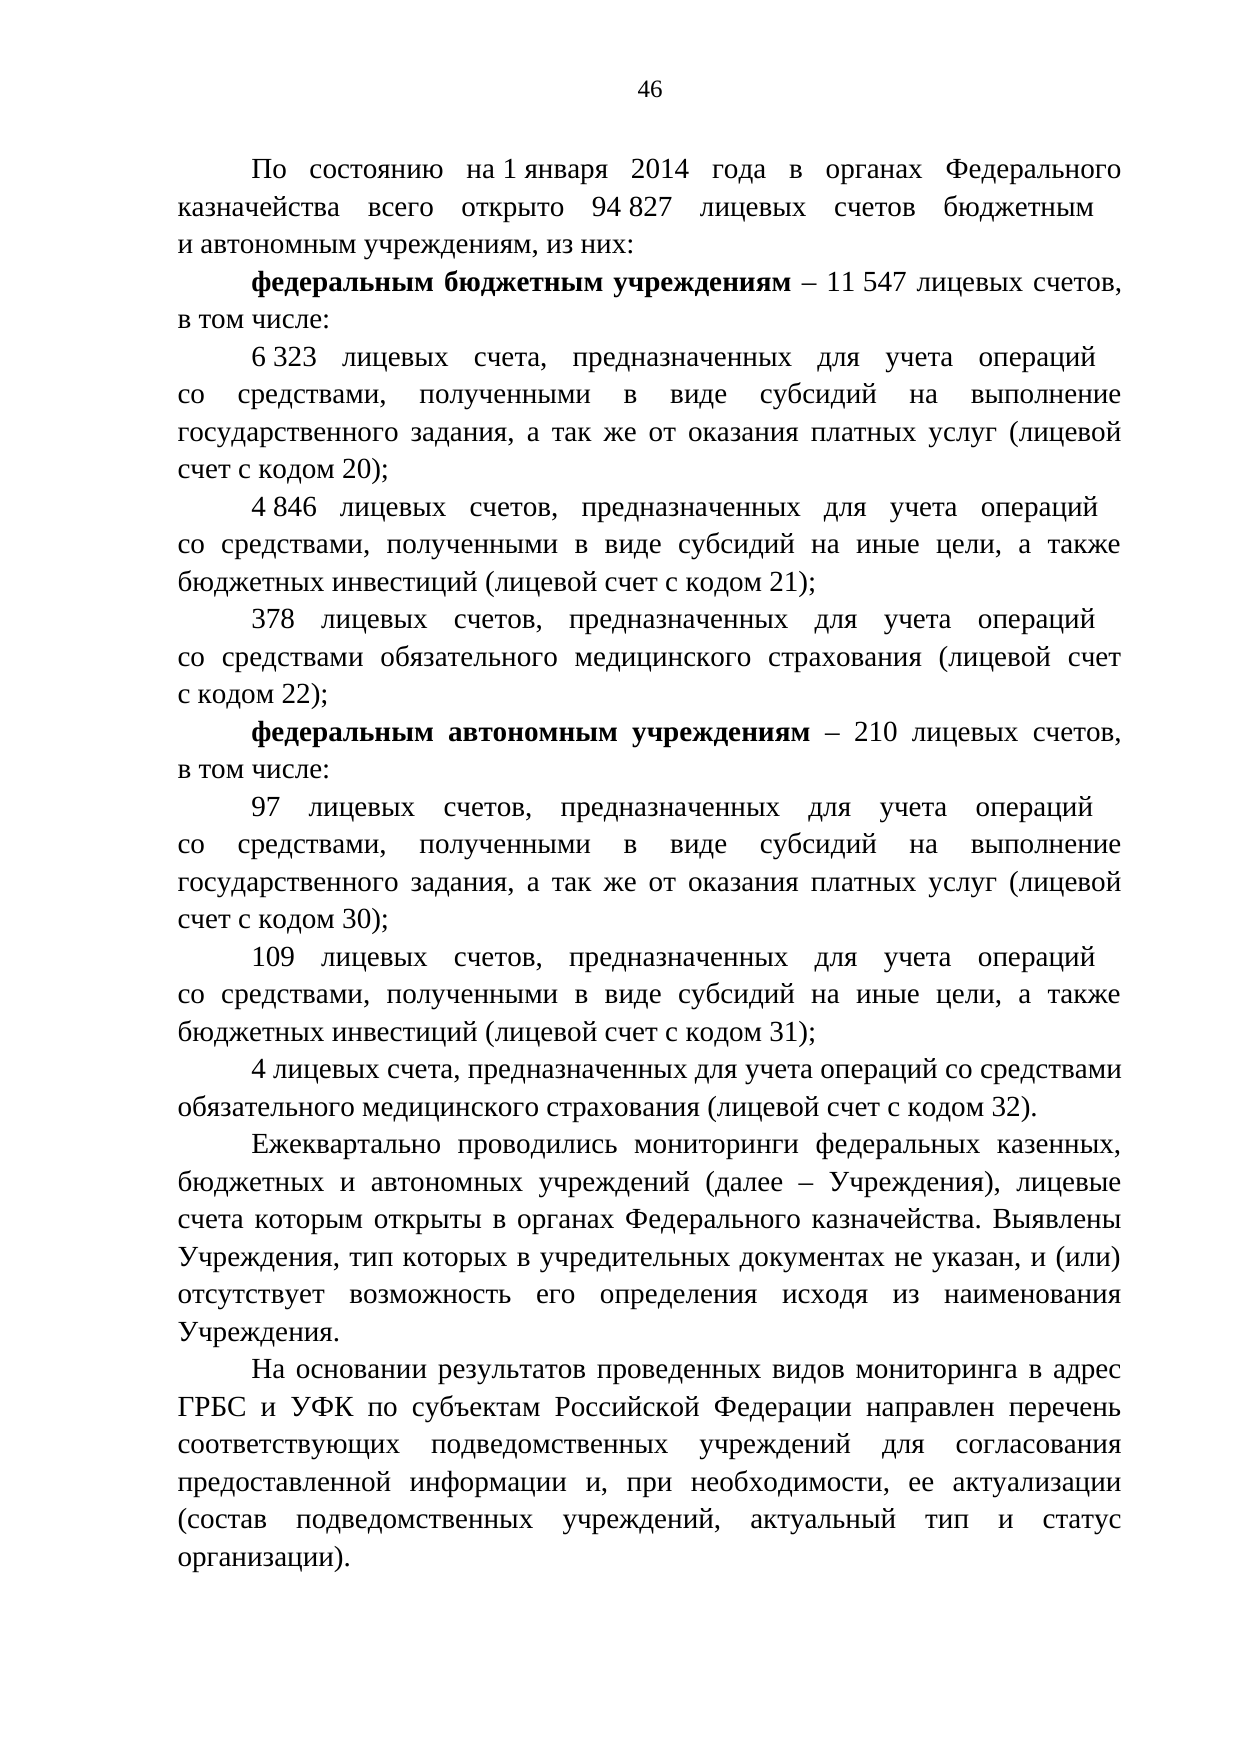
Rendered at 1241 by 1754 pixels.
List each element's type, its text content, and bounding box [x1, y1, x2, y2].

text 109 лицевых счетов, предназначенных для учета операций со средствами, полученными в виде субсидий на иные цели, а также бюджетных инвестиций (лицевой счет с кодом 31); [177, 935, 1122, 1048]
text По состоянию на 1 января 2014 года в органах Федерального казначейства всего открыто 94 827 лицевых счетов бюджетным и автономным учреждениям, из них: [177, 148, 1122, 260]
text федеральным бюджетным учреждениям – 11 547 лицевых счетов, в том числе: [177, 260, 1122, 335]
text Ежеквартально проводились мониторинги федеральных казенных, бюджетных и автономных учреждений (далее – Учреждения), лицевые счета которым открыты в органах Федерального казначейства. Выявлены Учреждения, тип которых в учредительных документах не указан, и (или) отсутствует возможность его определения исходя из наименования Учреждения. [177, 1123, 1122, 1348]
text На основании результатов проведенных видов мониторинга в адрес ГРБС и УФК по субъектам Российской Федерации направлен перечень соответствующих подведомственных учреждений для согласования предоставленной информации и, при необходимости, ее актуализации (состав подведомственных учреждений, актуальный тип и статус организации). [177, 1348, 1122, 1573]
text 4 846 лицевых счетов, предназначенных для учета операций со средствами, полученными в виде субсидий на иные цели, а также бюджетных инвестиций (лицевой счет с кодом 21); [177, 485, 1122, 598]
text 97 лицевых счетов, предназначенных для учета операций со средствами, полученными в виде субсидий на выполнение государственного задания, а так же от оказания платных услуг (лицевой счет с кодом 30); [177, 785, 1122, 935]
text 6 323 лицевых счета, предназначенных для учета операций со средствами, полученными в виде субсидий на выполнение государственного задания, а так же от оказания платных услуг (лицевой счет с кодом 20); [177, 335, 1122, 485]
text 4 лицевых счета, предназначенных для учета операций со средствами обязательного медицинского страхования (лицевой счет с кодом 32). [177, 1048, 1122, 1123]
text 378 лицевых счетов, предназначенных для учета операций со средствами обязательного медицинского страхования (лицевой счет с кодом 22); [177, 598, 1122, 710]
text федеральным автономным учреждениям – 210 лицевых счетов, в том числе: [177, 710, 1122, 785]
